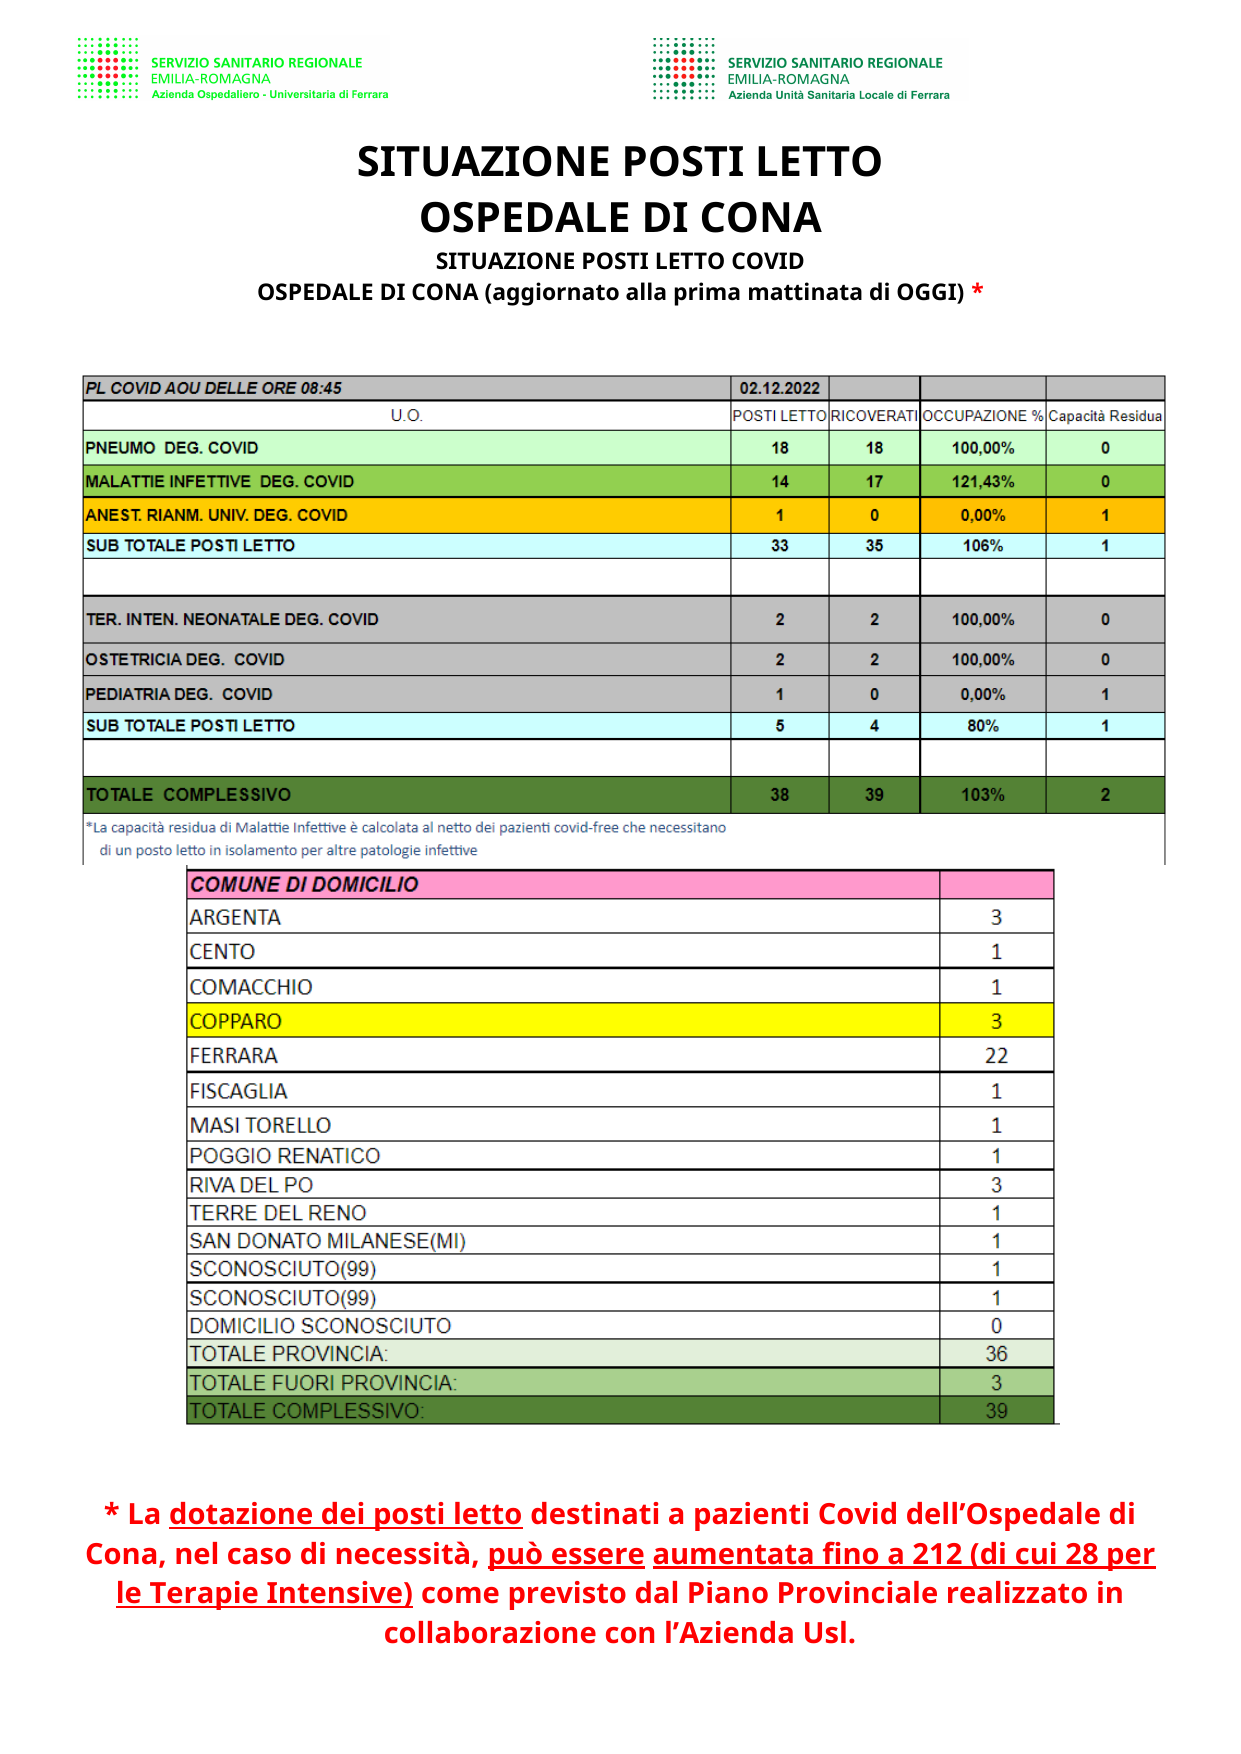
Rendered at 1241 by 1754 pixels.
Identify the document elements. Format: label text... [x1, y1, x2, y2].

text OSPEDALE DI CONA [75, 188, 1165, 245]
text SITUAZIONE POSTI LETTO COVID [75, 245, 1165, 276]
text SITUAZIONE POSTI LETTO [75, 131, 1165, 188]
picture [653, 38, 969, 101]
picture [75, 35, 391, 101]
picture [75, 370, 1171, 1431]
text * La dotazione dei posti letto destinati a pazienti Covid dell’Ospedale di Cona, nel caso di necessità, può essere aumentata fino a 212 (di cui 28 per le Terapie Intensive) come previsto dal Piano Provinciale realizzato in collaborazione con l’Azienda Usl. [75, 1493, 1165, 1652]
text OSPEDALE DI CONA (aggiornato alla prima mattinata di OGGI) * [75, 276, 1165, 307]
